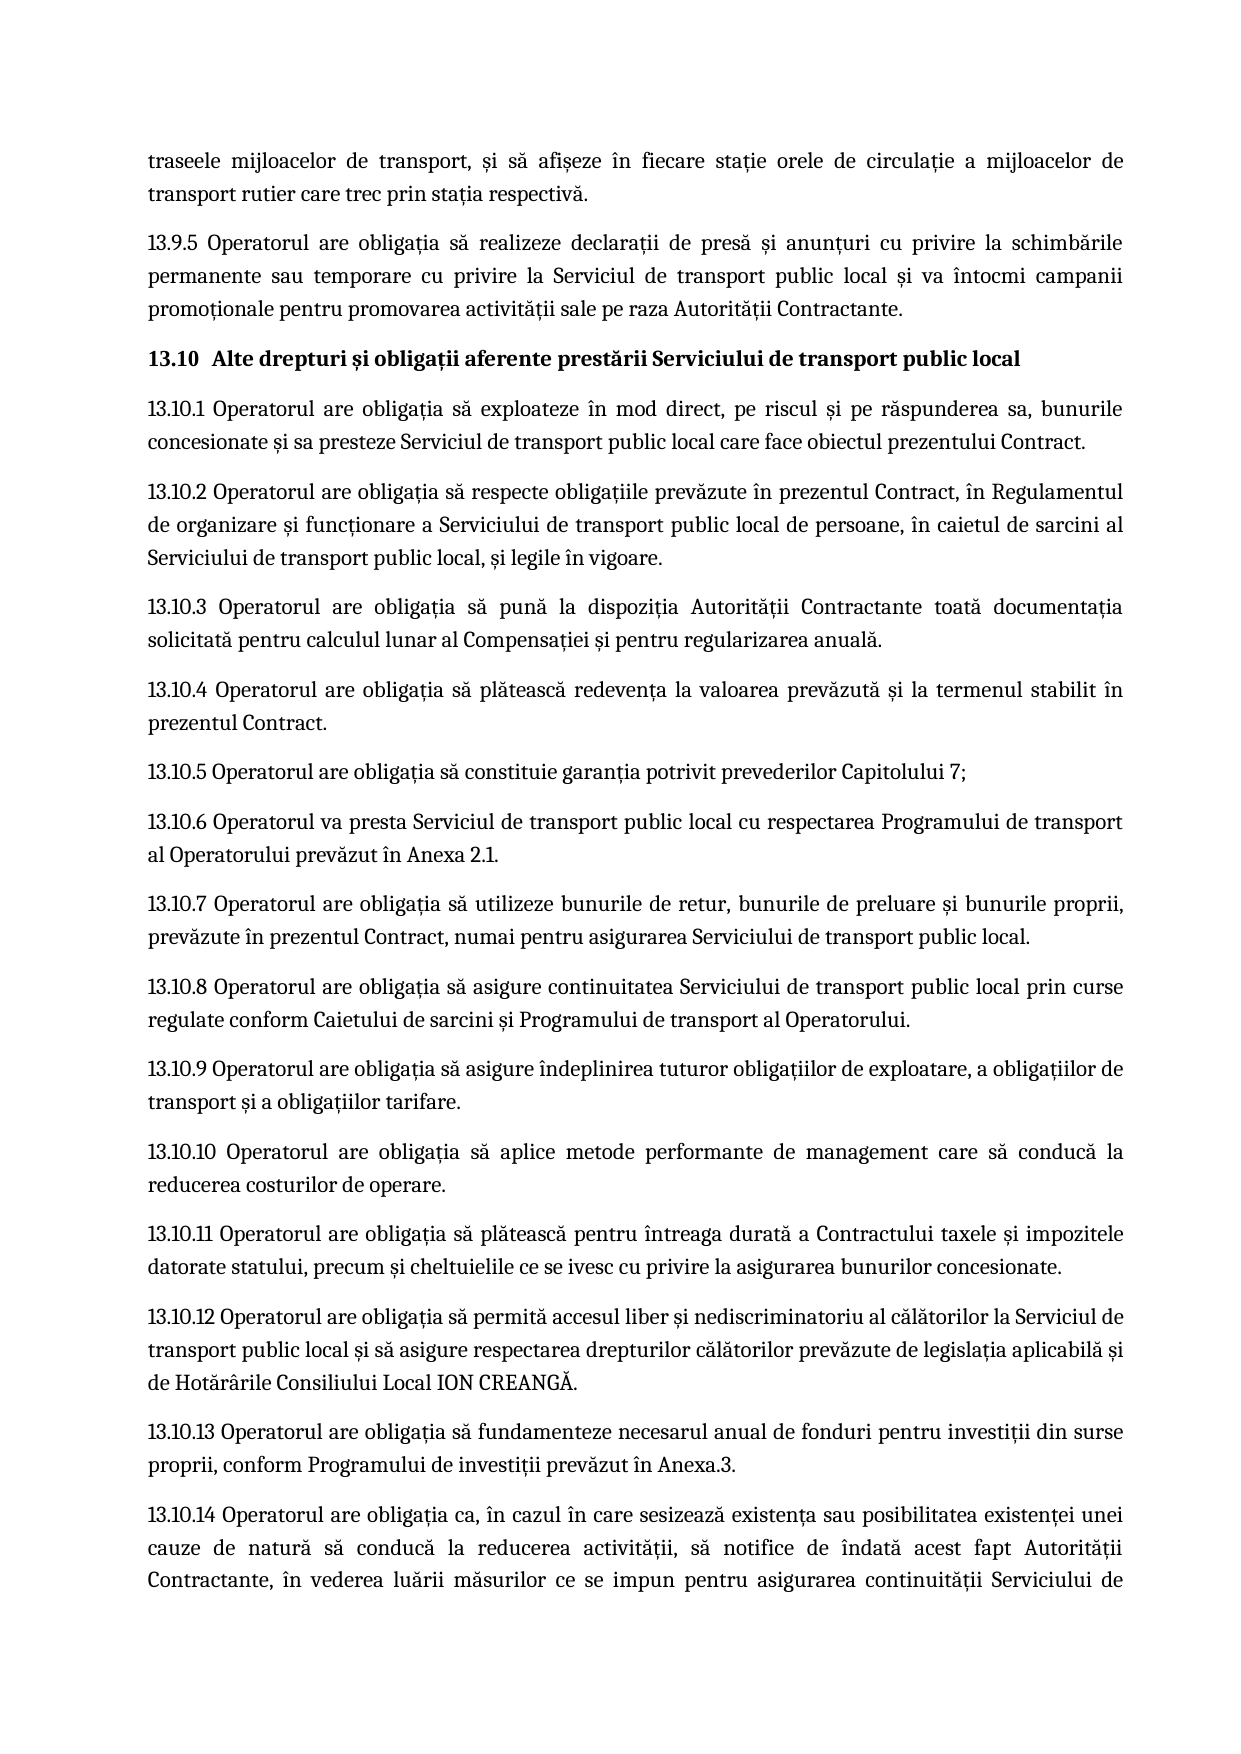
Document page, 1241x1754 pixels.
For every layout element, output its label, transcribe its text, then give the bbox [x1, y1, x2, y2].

text 13.10.1 Operatorul are obligația să exploateze în mod direct, pe riscul și pe răspunderea sa, bunurile concesionate și sa presteze Serviciul de transport public local care face obiectul prezentului Contract. [148, 396, 1125, 455]
text 13.10.8 Operatorul are obligația să asigure continuitatea Serviciului de transport public local prin curse regulate conform Caietului de sarcini și Programului de transport al Operatorului. [148, 973, 1125, 1033]
text 13.10.2 Operatorul are obligația să respecte obligațiile prevăzute în prezentul Contract, în Regulamentul de organizare și funcționare a Serviciului de transport public local de persoane, în caietul de sarcini al Serviciului de transport public local, și legile în vigoare. [148, 478, 1125, 571]
text 13.10.3 Operatorul are obligația să pună la dispoziția Autorității Contractante toată documentația solicitată pentru calculul lunar al Compensației și pentru regularizarea anuală. [148, 594, 1125, 653]
text 13.10.6 Operatorul va presta Serviciul de transport public local cu respectarea Programului de transport al Operatorului prevăzut în Anexa 2.1. [148, 808, 1125, 868]
text 13.10.13 Operatorul are obligația să fundamenteze necesarul anual de fonduri pentru investiții din surse proprii, conform Programului de investiții prevăzut în Anexa.3. [148, 1419, 1125, 1478]
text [148, 1501, 1125, 1594]
subtitle Alte drepturi și obligații aferente prestării Serviciului de transport public local [148, 346, 1125, 373]
text 13.10.12 Operatorul are obligația să permită accesul liber și nediscriminatoriu al călătorilor la Serviciul de transport public local și să asigure respectarea drepturilor călătorilor prevăzute de legislația aplicabilă și de Hotărârile Consiliului Local ION CREANGĂ. [148, 1303, 1125, 1396]
text 13.10.10 Operatorul are obligația să aplice metode performante de management care să conducă la reducerea costurilor de operare. [148, 1138, 1125, 1198]
text 13.10.5 Operatorul are obligația să constituie garanția potrivit prevederilor Capitolului 7; [148, 759, 1125, 785]
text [148, 148, 1125, 207]
text 13.10.9 Operatorul are obligația să asigure îndeplinirea tuturor obligațiilor de exploatare, a obligațiilor de transport și a obligațiilor tarifare. [148, 1056, 1125, 1115]
text 13.10.11 Operatorul are obligația să plătească pentru întreaga durată a Contractului taxele și impozitele datorate statului, precum și cheltuielile ce se ivesc cu privire la asigurarea bunurilor concesionate. [148, 1221, 1125, 1280]
text 13.10.4 Operatorul are obligația să plătească redevența la valoarea prevăzută și la termenul stabilit în prezentul Contract. [148, 676, 1125, 736]
text 13.9.5 Operatorul are obligația să realizeze declarații de presă și anunțuri cu privire la schimbările permanente sau temporare cu privire la Serviciul de transport public local și va întocmi campanii promoționale pentru promovarea activității sale pe raza Autorității Contractante. [148, 230, 1125, 322]
text 13.10.7 Operatorul are obligația să utilizeze bunurile de retur, bunurile de preluare și bunurile proprii, prevăzute în prezentul Contract, numai pentru asigurarea Serviciului de transport public local. [148, 891, 1125, 950]
